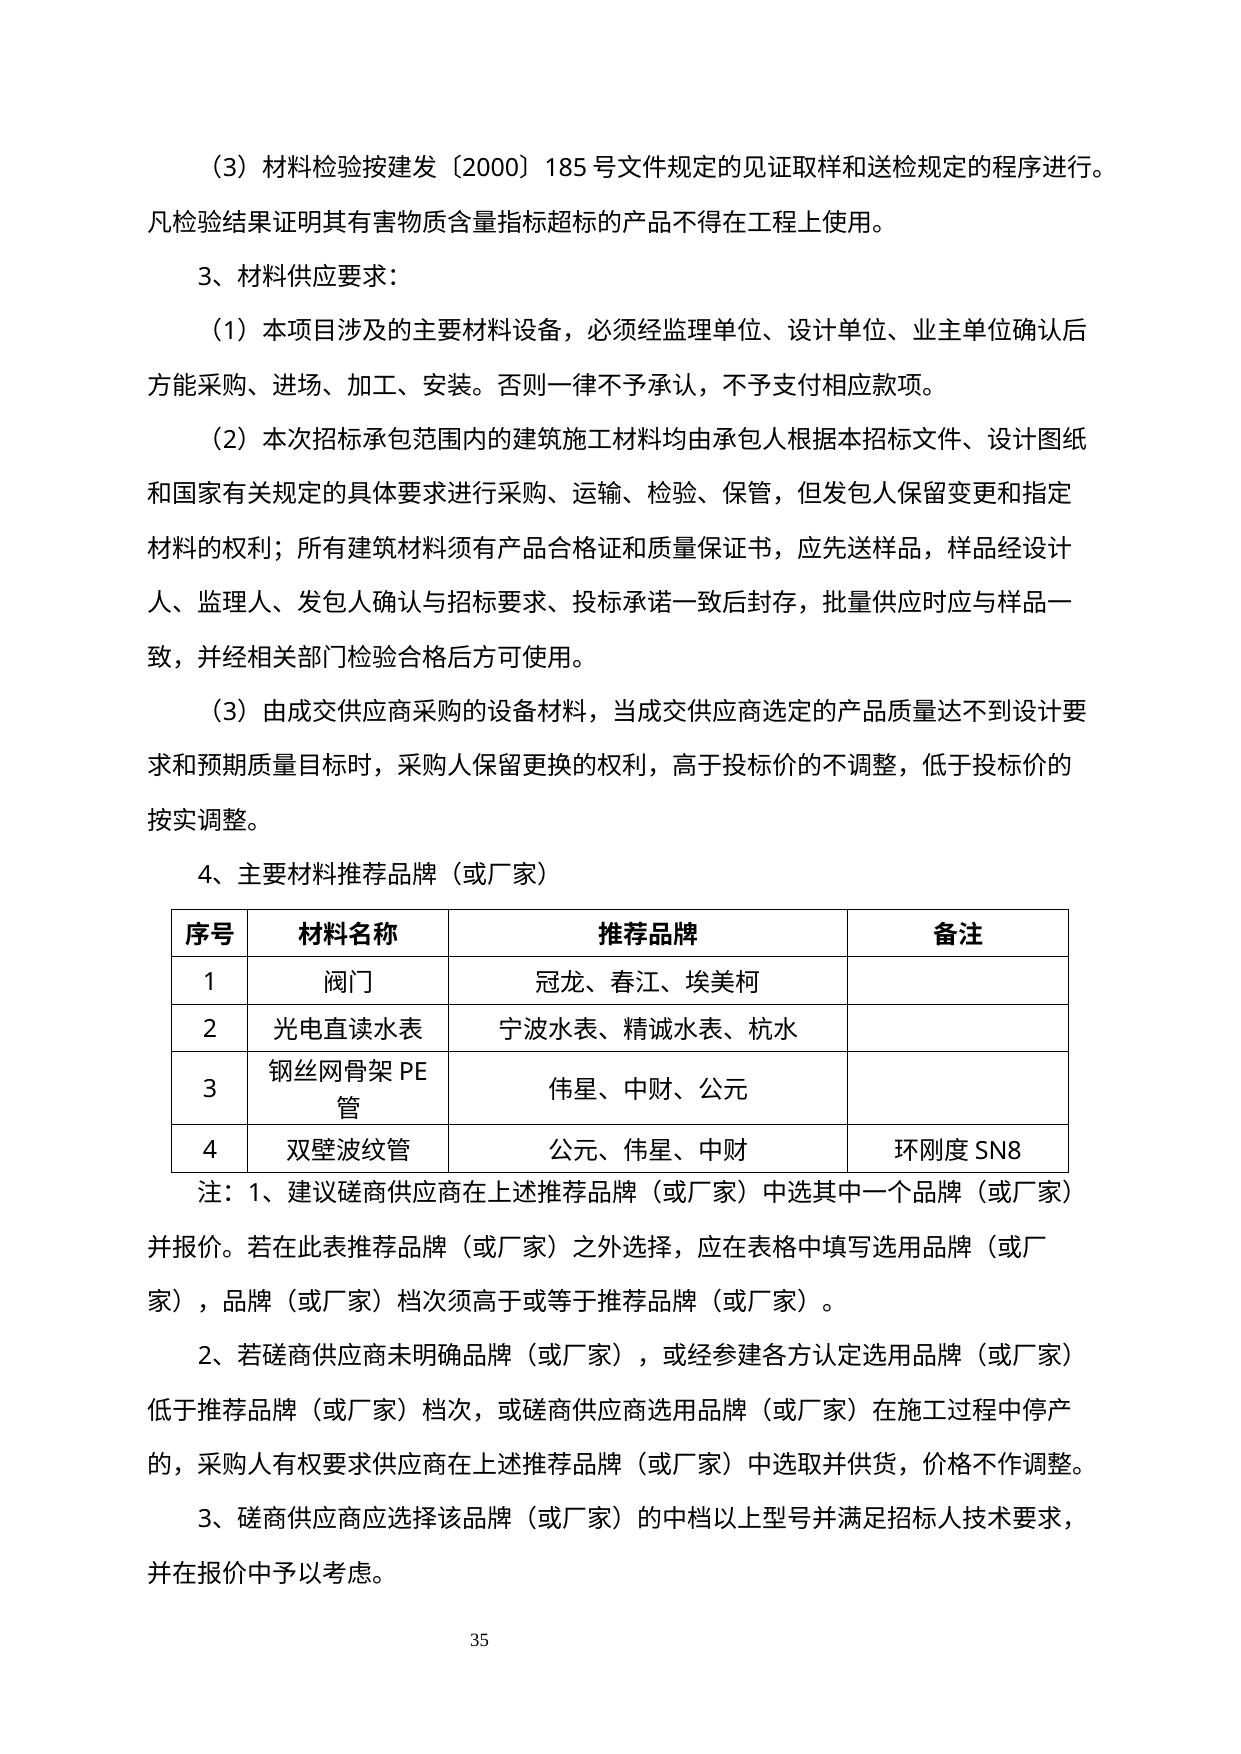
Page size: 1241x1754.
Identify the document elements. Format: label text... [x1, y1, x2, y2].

table_cell [848, 1052, 1068, 1124]
table_cell 双壁波纹管 [248, 1125, 448, 1172]
text 注：1、建议磋商供应商在上述推荐品牌（或厂家）中选其中一个品牌（或厂家）并报价。若在此表推荐品牌（或厂家）之外选择，应在表格中填写选用品牌（或厂家），品牌（或厂家）档次须高于或等于推荐品牌（或厂家）。 [148, 1173, 1093, 1318]
table_cell 环刚度SN8 [848, 1125, 1068, 1172]
text （3）由成交供应商采购的设备材料，当成交供应商选定的产品质量达不到设计要求和预期质量目标时，采购人保留更换的权利，高于投标价的不调整，低于投标价的按实调整。 [148, 691, 1093, 836]
text 3、材料供应要求： [148, 256, 1093, 293]
table_cell 1 [172, 957, 247, 1003]
table_cell 3 [172, 1052, 247, 1124]
table_cell 公元、伟星、中财 [449, 1125, 847, 1172]
table_cell 4 [172, 1125, 247, 1172]
text （1）本项目涉及的主要材料设备，必须经监理单位、设计单位、业主单位确认后方能采购、进场、加工、安装。否则一律不予承认，不予支付相应款项。 [148, 311, 1093, 401]
table_header 备注 [848, 910, 1068, 956]
text 2、若磋商供应商未明确品牌（或厂家），或经参建各方认定选用品牌（或厂家）低于推荐品牌（或厂家）档次，或磋商供应商选用品牌（或厂家）在施工过程中停产的，采购人有权要求供应商在上述推荐品牌（或厂家）中选取并供货，价格不作调整。 [148, 1336, 1093, 1481]
text （3）材料检验按建发〔2000〕185号文件规定的见证取样和送检规定的程序进行。凡检验结果证明其有害物质含量指标超标的产品不得在工程上使用。 [148, 148, 1093, 238]
table_cell 冠龙、春江、埃美柯 [449, 957, 847, 1003]
text 4、主要材料推荐品牌（或厂家） [148, 854, 1093, 891]
table_cell 伟星、中财、公元 [449, 1052, 847, 1124]
table_cell 钢丝网骨架PE管 [248, 1052, 448, 1124]
text 3、磋商供应商应选择该品牌（或厂家）的中档以上型号并满足招标人技术要求，并在报价中予以考虑。 [148, 1499, 1093, 1589]
text （2）本次招标承包范围内的建筑施工材料均由承包人根据本招标文件、设计图纸和国家有关规定的具体要求进行采购、运输、检验、保管，但发包人保留变更和指定材料的权利；所有建筑材料须有产品合格证和质量保证书，应先送样品，样品经设计人、监理人、发包人确认与招标要求、投标承诺一致后封存，批量供应时应与样品一致，并经相关部门检验合格后方可使用。 [148, 419, 1093, 673]
table_header 序号 [172, 910, 247, 956]
table_header 材料名称 [248, 910, 448, 956]
table_cell 阀门 [248, 957, 448, 1003]
table_cell [848, 957, 1068, 1003]
table_cell 光电直读水表 [248, 1005, 448, 1051]
table_cell 宁波水表、精诚水表、杭水 [449, 1005, 847, 1051]
table_header 推荐品牌 [449, 910, 847, 956]
table_cell [848, 1005, 1068, 1051]
table_cell 2 [172, 1005, 247, 1051]
